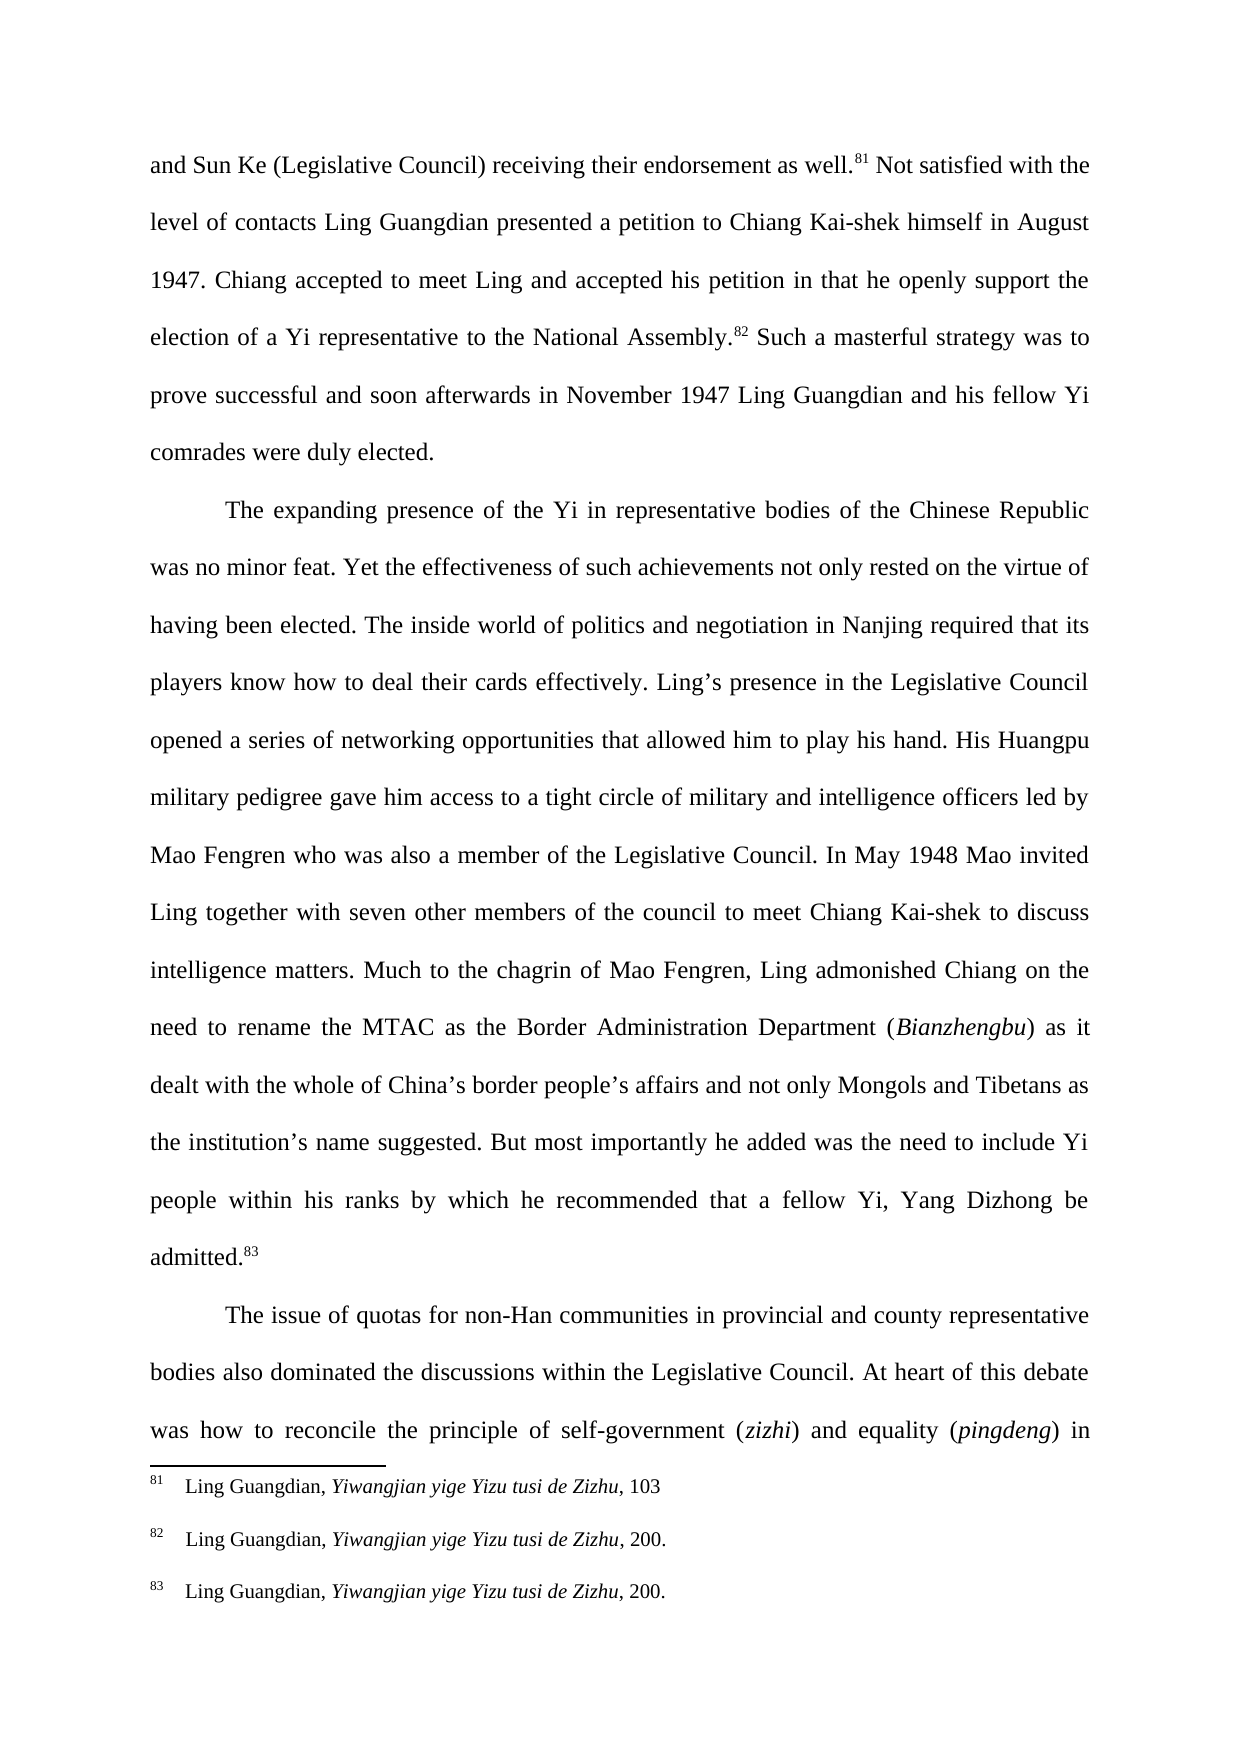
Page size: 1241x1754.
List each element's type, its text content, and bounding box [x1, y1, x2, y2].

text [150, 1300, 1090, 1444]
text The expanding presence of the Yi in representative bodies of the Chinese Republic was no minor feat. Yet the effectiveness of such achievements not only rested on the virtue of having been elected. The inside world of politics and negotiation in Nanjing required that its players know how to deal their cards effectively. Ling’s presence in the Legislative Council opened a series of networking opportunities that allowed him to play his hand. His Huangpu military pedigree gave him access to a tight circle of military and intelligence officers led by Mao Fengren who was also a member of the Legislative Council. In May 1948 Mao invited Ling together with seven other members of the council to meet Chiang Kai-shek to discuss intelligence matters. Much to the chagrin of Mao Fengren, Ling admonished Chiang on the need to rename the MTAC as the Border Administration Department (Bianzhengbu) as it dealt with the whole of China’s border people’s affairs and not only Mongols and Tibetans as the institution’s name suggested. But most importantly he added was the need to include Yi people within his ranks by which he recommended that a fellow Yi, Yang Dizhong be admitted. [150, 495, 1090, 1271]
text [150, 150, 1090, 466]
